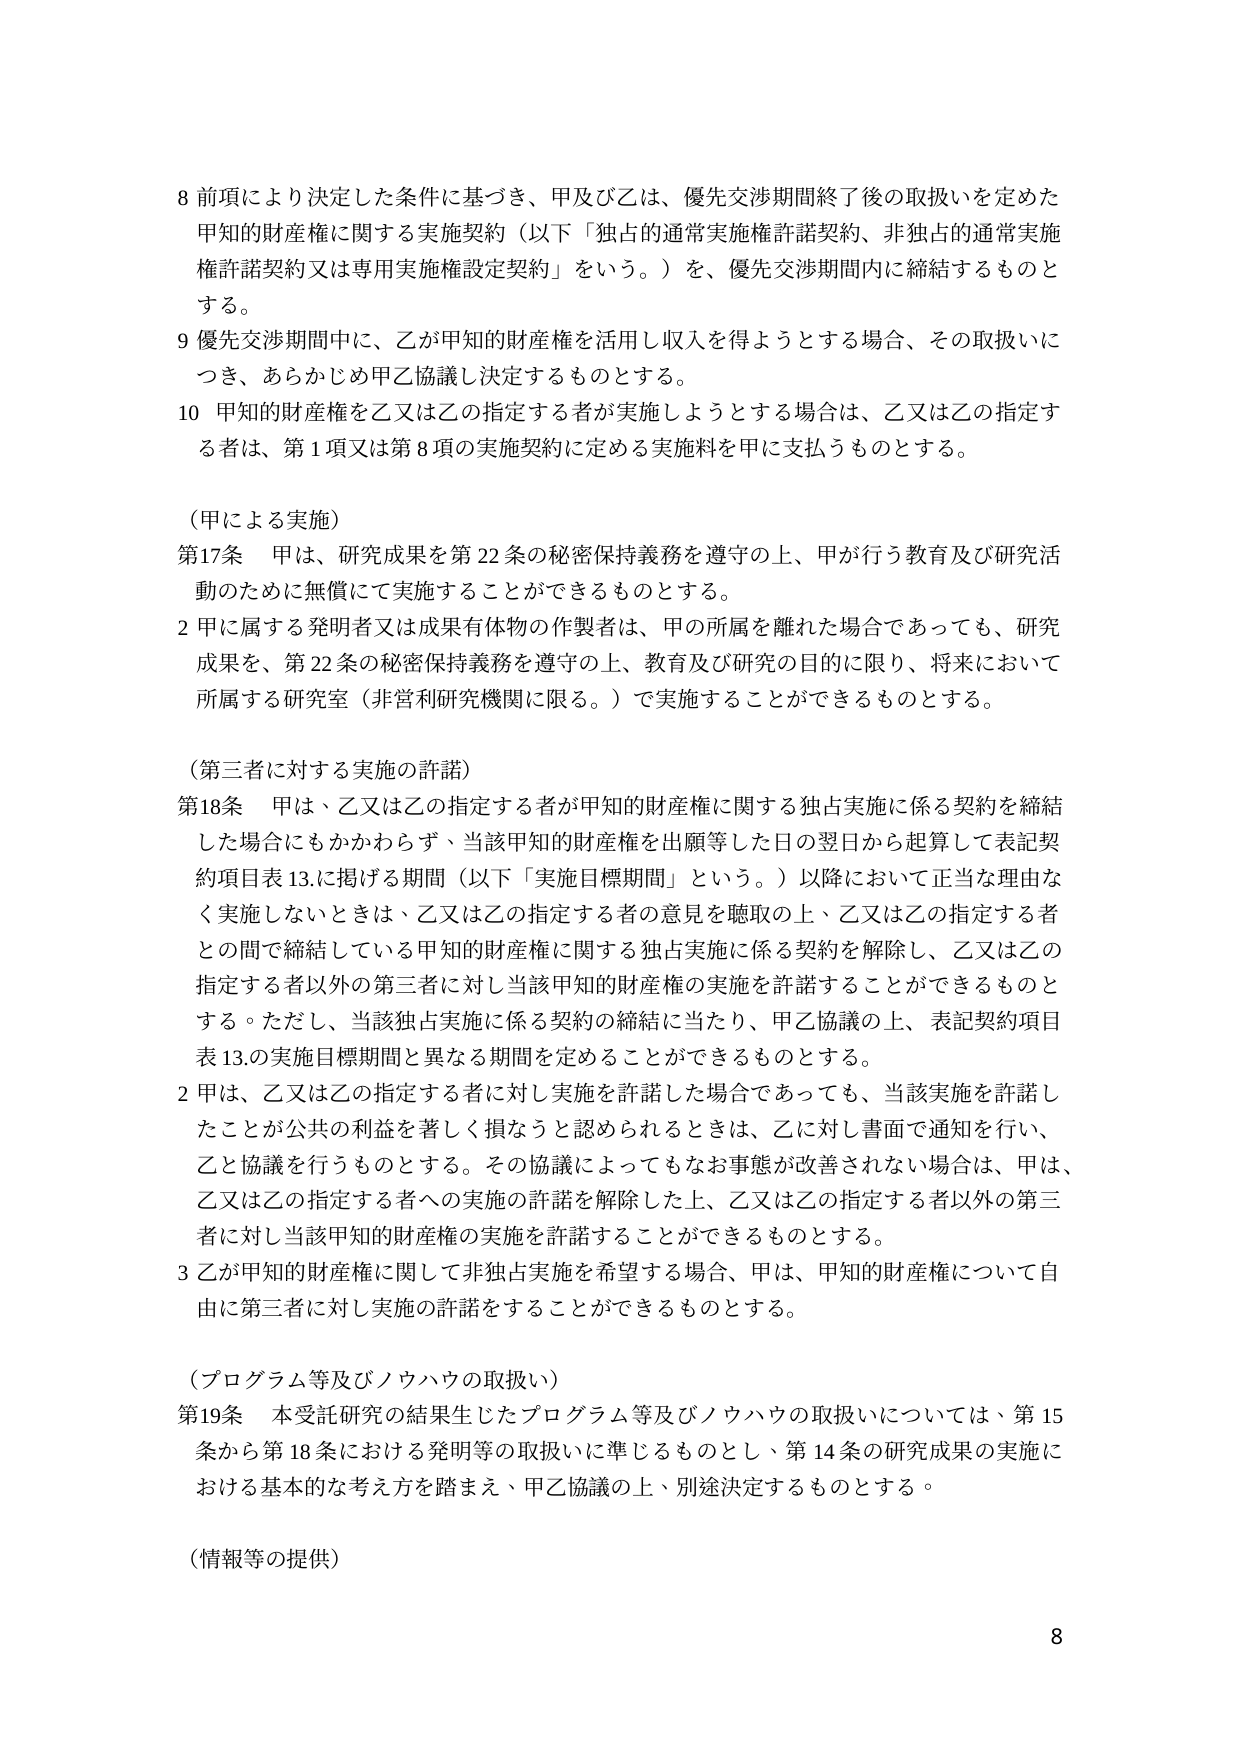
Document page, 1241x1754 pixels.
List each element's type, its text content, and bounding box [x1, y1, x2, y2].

text 甲は、乙又は乙の指定する者が甲知的財産権に関する独占実施に係る契約を締結した場合にもかかわらず、当該甲知的財産権を出願等した日の翌日から起算して表記契約項目表13.に掲げる期間（以下「実施目標期間」という。）以降において正当な理由なく実施しないときは、乙又は乙の指定する者の意見を聴取の上、乙又は乙の指定する者との間で締結している甲知的財産権に関する独占実施に係る契約を解除し、乙又は乙の指定する者以外の第三者に対し当該甲知的財産権の実施を許諾することができるものとする。ただし、当該独占実施に係る契約の締結に当たり、甲乙協議の上、表記契約項目表13.の実施目標期間と異なる期間を定めることができるものとする。 [177, 787, 1063, 1074]
text （情報等の提供） [177, 1540, 1063, 1576]
text （甲による実施） [177, 501, 1063, 537]
list 優先交渉期間中に、乙が甲知的財産権を活用し収入を得ようとする場合、その取扱いにつき、あらかじめ甲乙協議し決定するものとする。 [177, 322, 1063, 393]
list 乙が甲知的財産権に関して非独占実施を希望する場合、甲は、甲知的財産権について自由に第三者に対し実施の許諾をすることができるものとする。 [177, 1253, 1063, 1325]
list 甲知的財産権を乙又は乙の指定する者が実施しようとする場合は、乙又は乙の指定する者は、第1項又は第8項の実施契約に定める実施料を甲に支払うものとする。 [177, 393, 1063, 465]
text （プログラム等及びノウハウの取扱い） [177, 1361, 1063, 1397]
text （第三者に対する実施の許諾） [177, 752, 1063, 787]
list 甲は、乙又は乙の指定する者に対し実施を許諾した場合であっても、当該実施を許諾したことが公共の利益を著しく損なうと認められるときは、乙に対し書面で通知を行い、乙と協議を行うものとする。その協議によってもなお事態が改善されない場合は、甲は、乙又は乙の指定する者への実施の許諾を解除した上、乙又は乙の指定する者以外の第三者に対し当該甲知的財産権の実施を許諾することができるものとする。 [177, 1074, 1063, 1253]
list 甲に属する発明者又は成果有体物の作製者は、甲の所属を離れた場合であっても、研究成果を、第22条の秘密保持義務を遵守の上、教育及び研究の目的に限り、将来において所属する研究室（非営利研究機関に限る。）で実施することができるものとする。 [177, 608, 1063, 716]
text 本受託研究の結果生じたプログラム等及びノウハウの取扱いについては、第15条から第18条における発明等の取扱いに準じるものとし、第14条の研究成果の実施における基本的な考え方を踏まえ、甲乙協議の上、別途決定するものとする。 [177, 1397, 1063, 1504]
text 甲は、研究成果を第22条の秘密保持義務を遵守の上、甲が行う教育及び研究活動のために無償にて実施することができるものとする。 [177, 537, 1063, 608]
list 前項により決定した条件に基づき、甲及び乙は、優先交渉期間終了後の取扱いを定めた甲知的財産権に関する実施契約（以下「独占的通常実施権許諾契約、非独占的通常実施権許諾契約又は専用実施権設定契約」をいう。）を、優先交渉期間内に締結するものとする。 [177, 178, 1063, 322]
